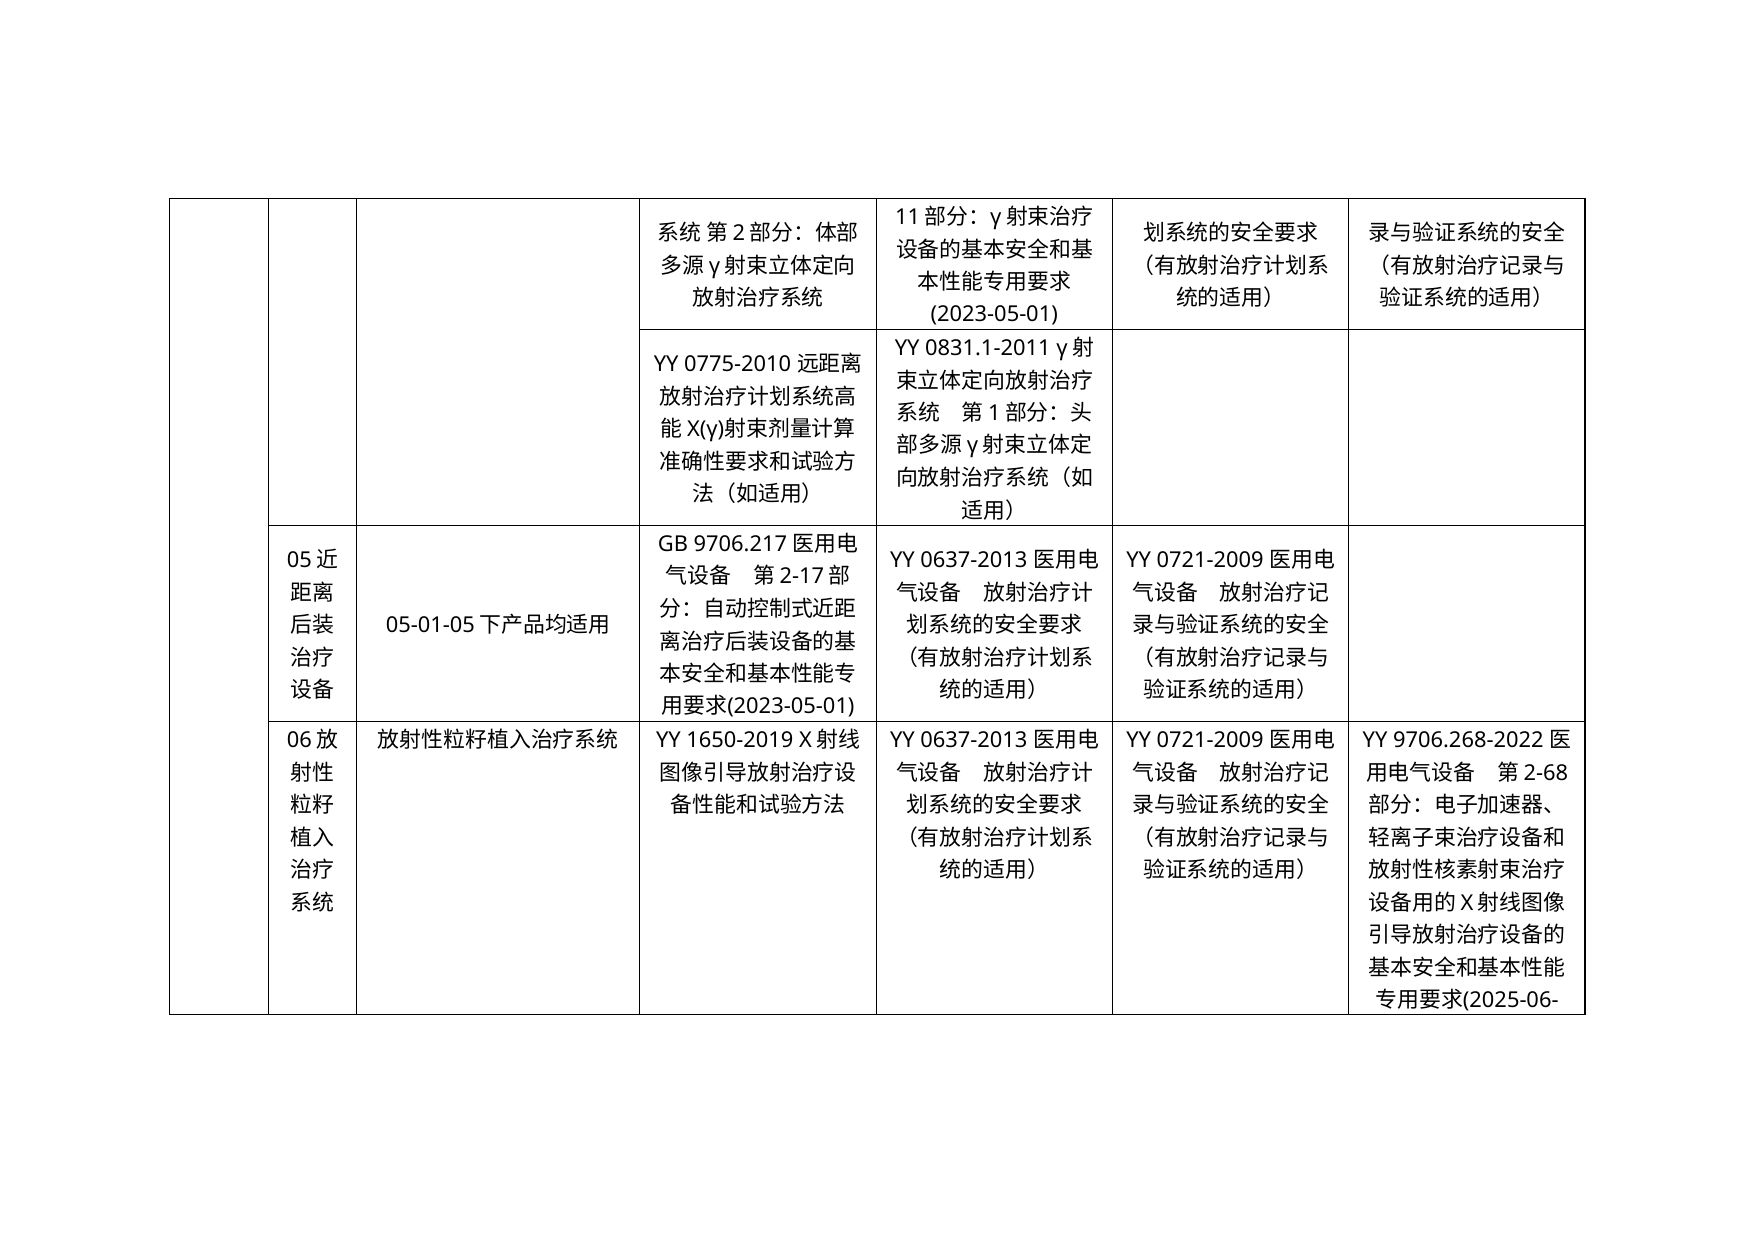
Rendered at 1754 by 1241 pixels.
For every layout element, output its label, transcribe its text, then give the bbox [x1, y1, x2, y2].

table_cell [877, 199, 1112, 329]
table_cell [1113, 722, 1348, 1014]
table_cell YY 0637-2013 医用电气设备 放射治疗计划系统的安全要求（有放射治疗计划系统的适用） [877, 526, 1112, 721]
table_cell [1349, 722, 1584, 1014]
table_cell 放射性粒籽植入治疗系统 [357, 722, 639, 1014]
table_cell GB 9706.217 医用电气设备 第2-17部分：自动控制式近距离治疗后装设备的基本安全和基本性能专用要求(2023-05-01) [640, 526, 876, 721]
table_cell 05近距离后装治疗设备 [269, 526, 356, 721]
table_cell YY 0831.1-2011 γ射束立体定向放射治疗系统 第1部分：头部多源γ射束立体定向放射治疗系统（如适用） [877, 330, 1112, 525]
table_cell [1113, 199, 1348, 329]
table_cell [640, 199, 876, 329]
table_cell 05-01-05下产品均适用 [357, 526, 639, 721]
table_cell YY 0775-2010 远距离放射治疗计划系统高能X(γ)射束剂量计算准确性要求和试验方法（如适用） [640, 330, 876, 525]
table_cell [1113, 330, 1348, 525]
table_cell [357, 199, 639, 525]
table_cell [640, 722, 876, 1014]
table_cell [1349, 199, 1584, 329]
table_cell YY 0721-2009 医用电气设备 放射治疗记录与验证系统的安全（有放射治疗记录与验证系统的适用） [1113, 526, 1348, 721]
table_cell 06放射性粒籽植入治疗系统 [269, 722, 356, 1014]
table_cell [1349, 330, 1584, 525]
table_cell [877, 722, 1112, 1014]
table_cell [1349, 526, 1584, 721]
